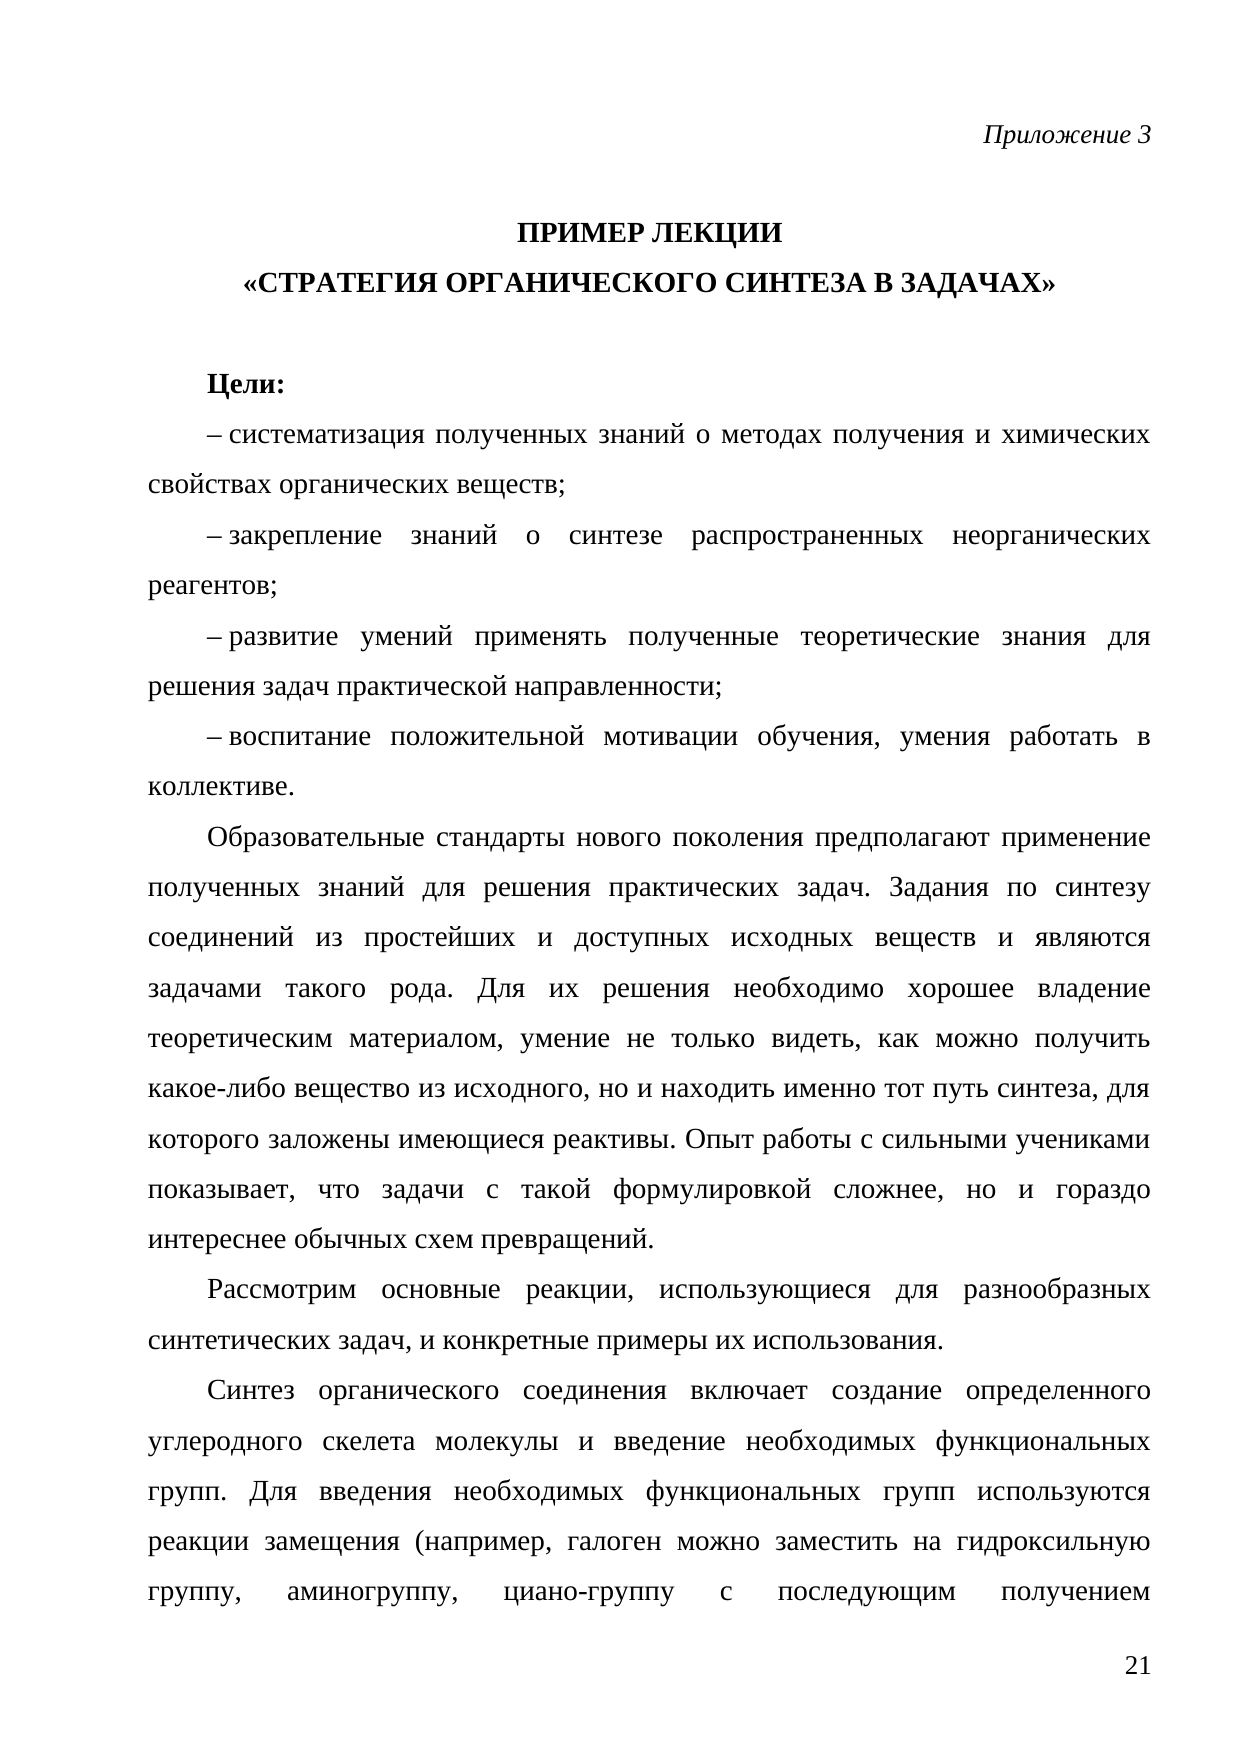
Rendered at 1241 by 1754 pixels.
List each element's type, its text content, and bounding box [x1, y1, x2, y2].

text – развитие умений применять полученные теоретические знания для решения задач практической направленности; [148, 618, 1152, 701]
text Образовательные стандарты нового поколения предполагают применение полученных знаний для решения практических задач. Задания по синтезу соединений из простейших и доступных исходных веществ и являются задачами такого рода. Для их решения необходимо хорошее владение теоретическим материалом, умение не только видеть, как можно получить какое-либо вещество из исходного, но и находить именно тот путь синтеза, для которого заложены имеющиеся реактивы. Опыт работы с сильными учениками показывает, что задачи с такой формулировкой сложнее, но и гораздо интереснее обычных схем превращений. [148, 819, 1152, 1255]
text Цели: [148, 366, 1152, 399]
text Приложение 3 [148, 118, 1152, 149]
text – систематизация полученных знаний о методах получения и химических свойствах органических веществ; [148, 416, 1152, 500]
text – закрепление знаний о синтезе распространенных неорганических реагентов; [148, 517, 1152, 601]
text – воспитание положительной мотивации обучения, умения работать в коллективе. [148, 718, 1152, 802]
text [148, 1372, 1152, 1607]
text ПРИМЕР ЛЕКЦИИ «СТРАТЕГИЯ ОРГАНИЧЕСКОГО СИНТЕЗА В ЗАДАЧАХ» [148, 215, 1152, 299]
text Рассмотрим основные реакции, использующиеся для разнообразных синтетических задач, и конкретные примеры их использования. [148, 1272, 1152, 1356]
